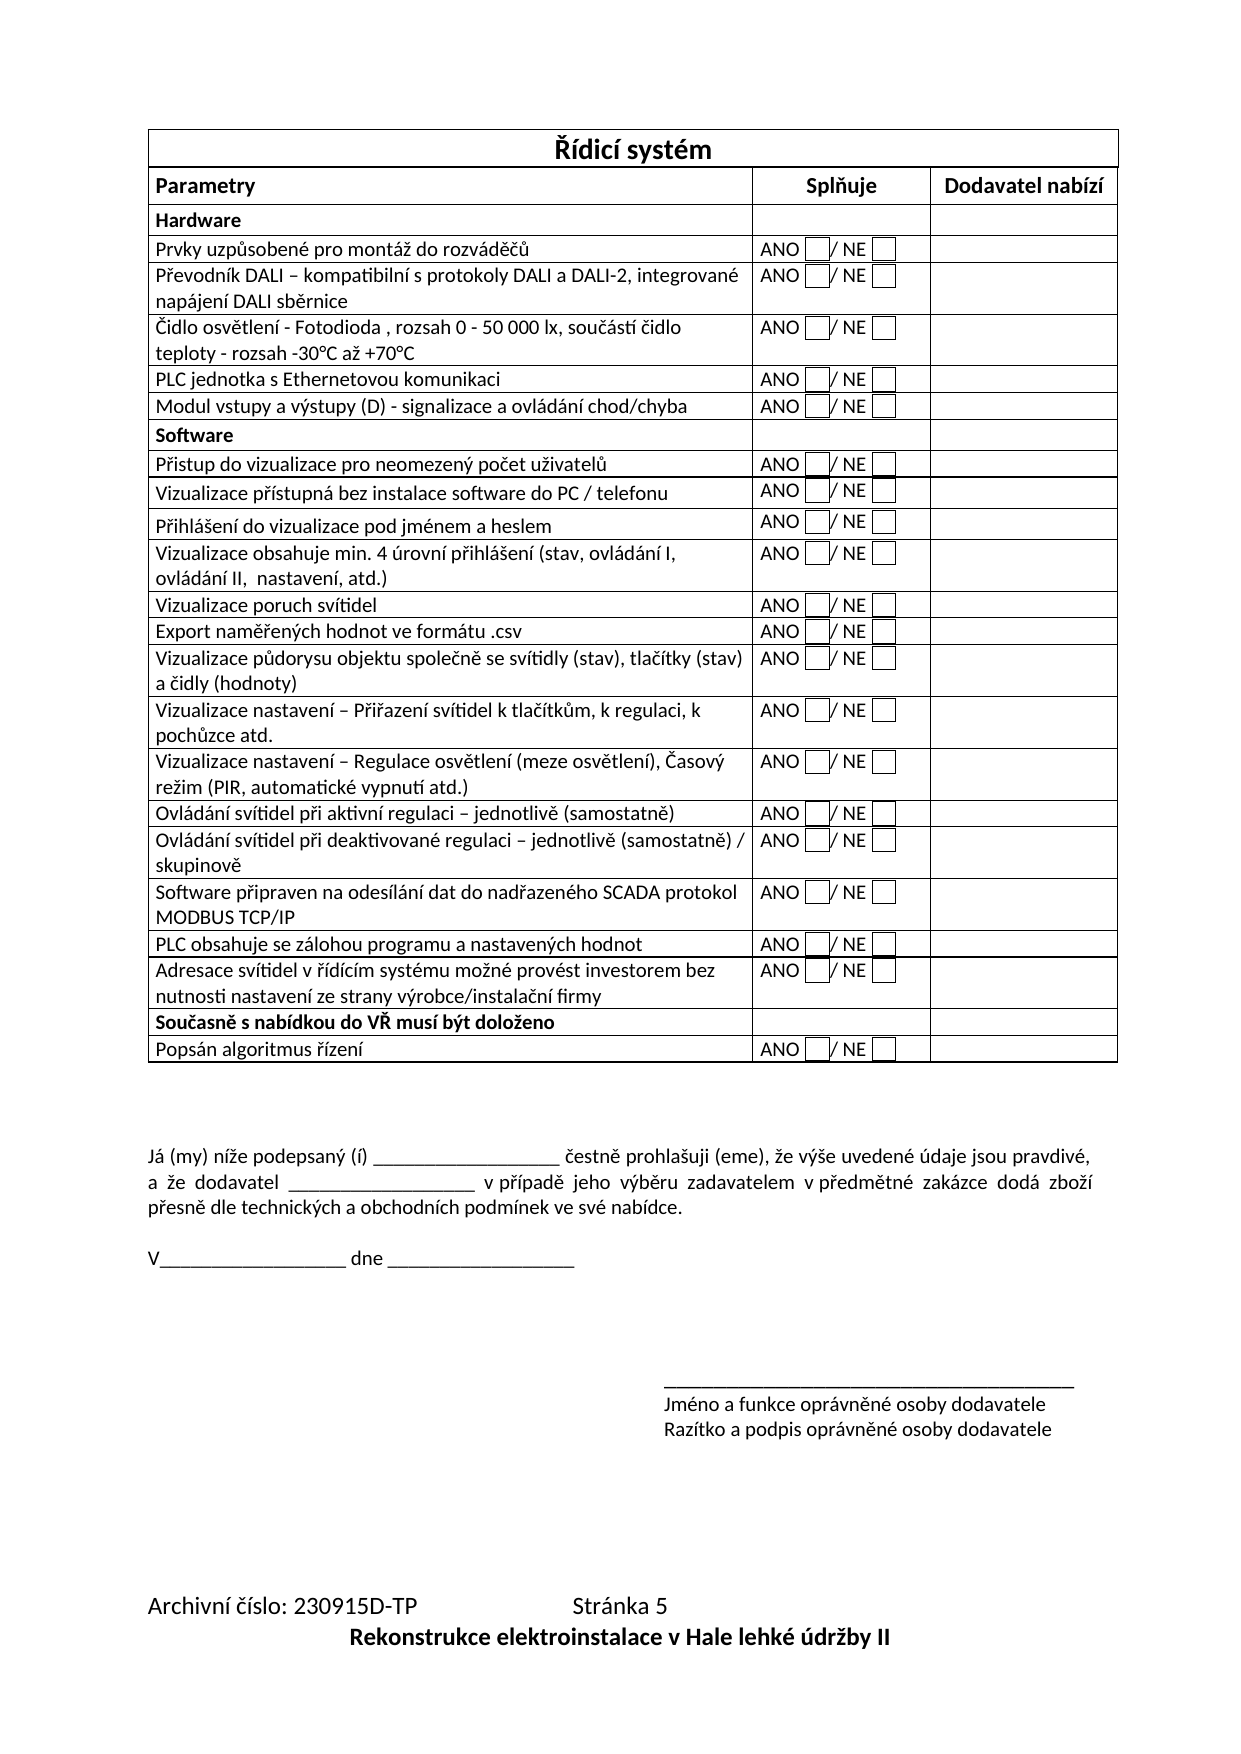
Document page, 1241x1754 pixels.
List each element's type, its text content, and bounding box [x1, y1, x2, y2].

text Razítko a podpis oprávněné osoby dodavatele [620, 1417, 1093, 1442]
table_cell ANO / NE [753, 931, 930, 956]
table_cell [931, 1009, 1117, 1035]
table_cell Přihlášení do vizualizace pod jménem a heslem [149, 509, 752, 539]
table_cell Hardware [149, 205, 752, 235]
table_cell [931, 592, 1117, 617]
table_cell ANO / NE [896, 801, 930, 826]
table_cell ANO / NE [753, 697, 930, 748]
table_cell [931, 205, 1117, 235]
table_cell Ovládání svítidel při aktivní regulaci – jednotlivě (samostatně) [149, 801, 752, 826]
text Já (my) níže podepsaný (í) __________________ čestně prohlašuji (eme), že výše uvedené údaje jsou pravdivé, a že dodavatel __________________ v případě jeho výběru zadavatelem v předmětné zakázce dodá zboží přesně dle technických a obchodních podmínek ve své nabídce. [148, 1144, 1093, 1220]
table_cell [931, 931, 1117, 956]
table_cell [931, 697, 1117, 748]
table_cell Vizualizace půdorysu objektu společně se svítidly (stav), tlačítky (stav) a čidly (hodnoty) [149, 645, 752, 696]
table_cell Převodník DALI – kompatibilní s protokoly DALI a DALI-2, integrované napájení DALI sběrnice [149, 263, 752, 313]
table_header Řídicí systém [149, 130, 1118, 166]
table_cell ANO / NE [753, 263, 930, 313]
table_cell Vizualizace obsahuje min. 4 úrovní přihlášení (stav, ovládání I, ovládání II, nastavení, atd.) [149, 540, 752, 591]
table_cell ANO / NE [753, 827, 930, 878]
table_cell Vizualizace nastavení – Regulace osvětlení (meze osvětlení), Časový režim (PIR, automatické vypnutí atd.) [149, 749, 752, 799]
table_cell [931, 315, 1117, 365]
text _________________________________ [148, 1361, 1093, 1391]
table_cell ANO / NE [753, 540, 930, 591]
table_cell [753, 420, 930, 450]
text V__________________ dne __________________ [148, 1245, 1093, 1271]
table_cell [931, 540, 1117, 591]
table_cell Čidlo osvětlení - Fotodioda , rozsah 0 - 50 000 lx, součástí čidlo teploty - rozsah -30°C až +70°C [149, 315, 752, 365]
table_cell Přistup do vizualizace pro neomezený počet uživatelů [149, 451, 752, 476]
table_cell PLC obsahuje se zálohou programu a nastavených hodnot [149, 931, 752, 956]
table_cell ANO / NE [753, 451, 930, 476]
table_cell Modul vstupy a výstupy (D) - signalizace a ovládání chod/chyba [149, 393, 752, 418]
table_cell [931, 645, 1117, 696]
table_cell ANO / NE [753, 393, 930, 418]
table_cell ANO / NE [830, 801, 872, 826]
table_cell Splňuje [753, 168, 930, 204]
table_cell ANO / NE [753, 509, 930, 539]
table_cell ANO / NE [753, 315, 930, 365]
table_cell ANO / NE [873, 802, 895, 825]
table_cell [931, 366, 1117, 392]
table_cell ANO / NE [753, 618, 930, 644]
table_cell Dodavatel nabízí [931, 168, 1117, 204]
table_cell [931, 420, 1117, 450]
table_cell ANO / NE [753, 645, 930, 696]
table_cell ANO / NE [753, 958, 930, 1008]
table_cell [931, 801, 1117, 826]
table_cell [931, 958, 1117, 1008]
table_cell Adresace svítidel v řídícím systému možné provést investorem bez nutnosti nastavení ze strany výrobce/instalační firmy [149, 958, 752, 1008]
table_cell ANO / NE [753, 236, 930, 262]
table_cell ANO / NE [753, 592, 930, 617]
table_cell [931, 1036, 1117, 1061]
text Jméno a funkce oprávněné osoby dodavatele [620, 1391, 1093, 1417]
table_cell [931, 827, 1117, 878]
table_cell ANO / NE [753, 749, 930, 799]
table_cell [931, 236, 1117, 262]
table_cell ANO / NE [753, 478, 930, 508]
table_cell Parametry [149, 168, 752, 204]
table_cell Vizualizace nastavení – Přiřazení svítidel k tlačítkům, k regulaci, k pochůzce atd. [149, 697, 752, 748]
table_cell Vizualizace přístupná bez instalace software do PC / telefonu [149, 478, 752, 508]
table_cell ANO / NE [753, 366, 930, 392]
table_cell ANO / NE [806, 802, 829, 825]
table_cell Software připraven na odesílání dat do nadřazeného SCADA protokol MODBUS TCP/IP [149, 879, 752, 930]
table_cell ANO / NE [753, 879, 930, 930]
table_cell PLC jednotka s Ethernetovou komunikaci [149, 366, 752, 392]
table_cell [753, 205, 930, 235]
table_cell [931, 749, 1117, 799]
table_cell Software [149, 420, 752, 450]
table_cell ANO / NE [753, 1036, 930, 1061]
table_cell Současně s nabídkou do VŘ musí být doloženo [149, 1009, 752, 1035]
table_cell [931, 451, 1117, 476]
table_cell Popsán algoritmus řízení [149, 1036, 752, 1061]
table_cell [931, 509, 1117, 539]
table_cell [931, 263, 1117, 313]
table_cell [753, 1009, 930, 1035]
table_cell Vizualizace poruch svítidel [149, 592, 752, 617]
table_cell [931, 618, 1117, 644]
table_cell Prvky uzpůsobené pro montáž do rozváděčů [149, 236, 752, 262]
table_cell Ovládání svítidel při deaktivované regulaci – jednotlivě (samostatně) / skupinově [149, 827, 752, 878]
table_cell [931, 879, 1117, 930]
table_cell [931, 478, 1117, 508]
table_cell ANO / NE [753, 801, 805, 826]
table_cell [931, 393, 1117, 418]
table_cell Export naměřených hodnot ve formátu .csv [149, 618, 752, 644]
